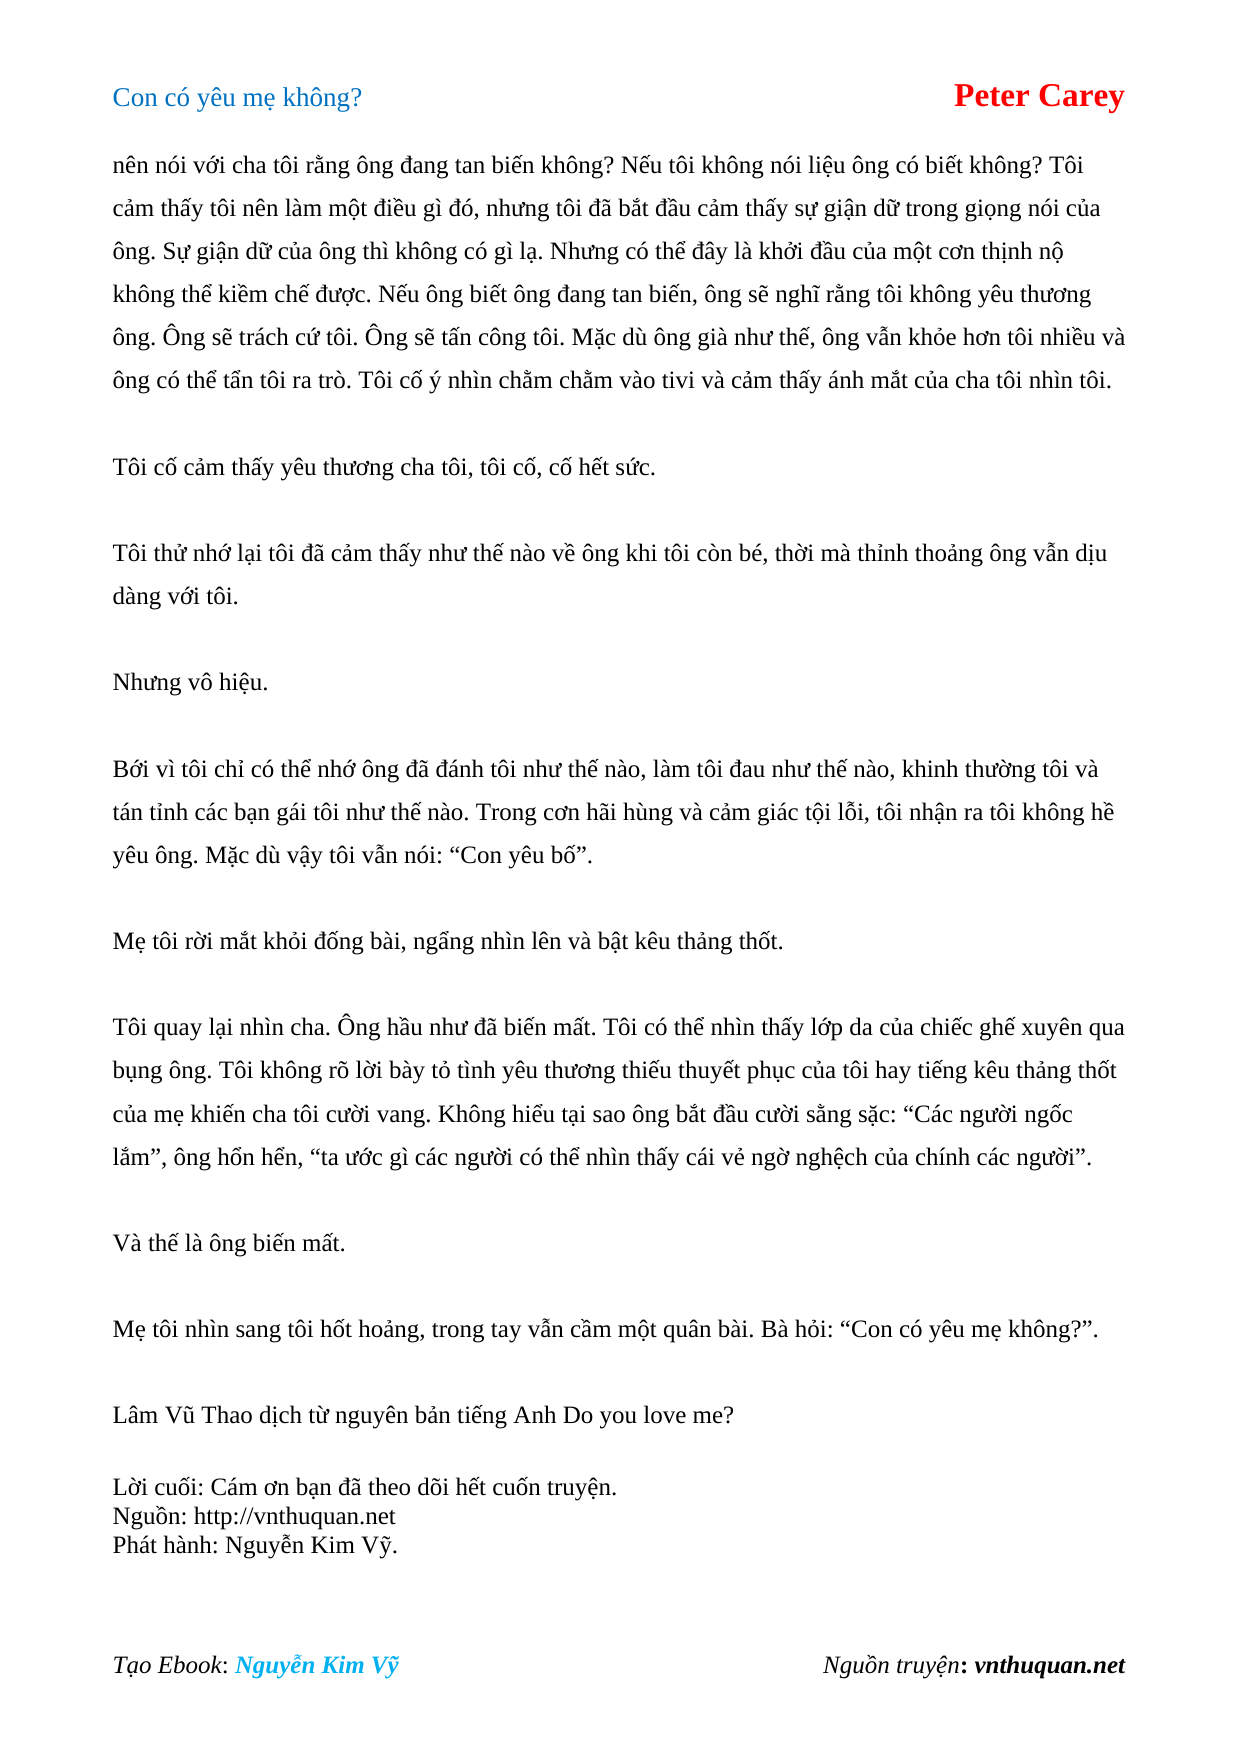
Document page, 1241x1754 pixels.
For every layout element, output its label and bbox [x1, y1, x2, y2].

text [112, 1444, 1128, 1587]
text [112, 150, 1128, 1429]
